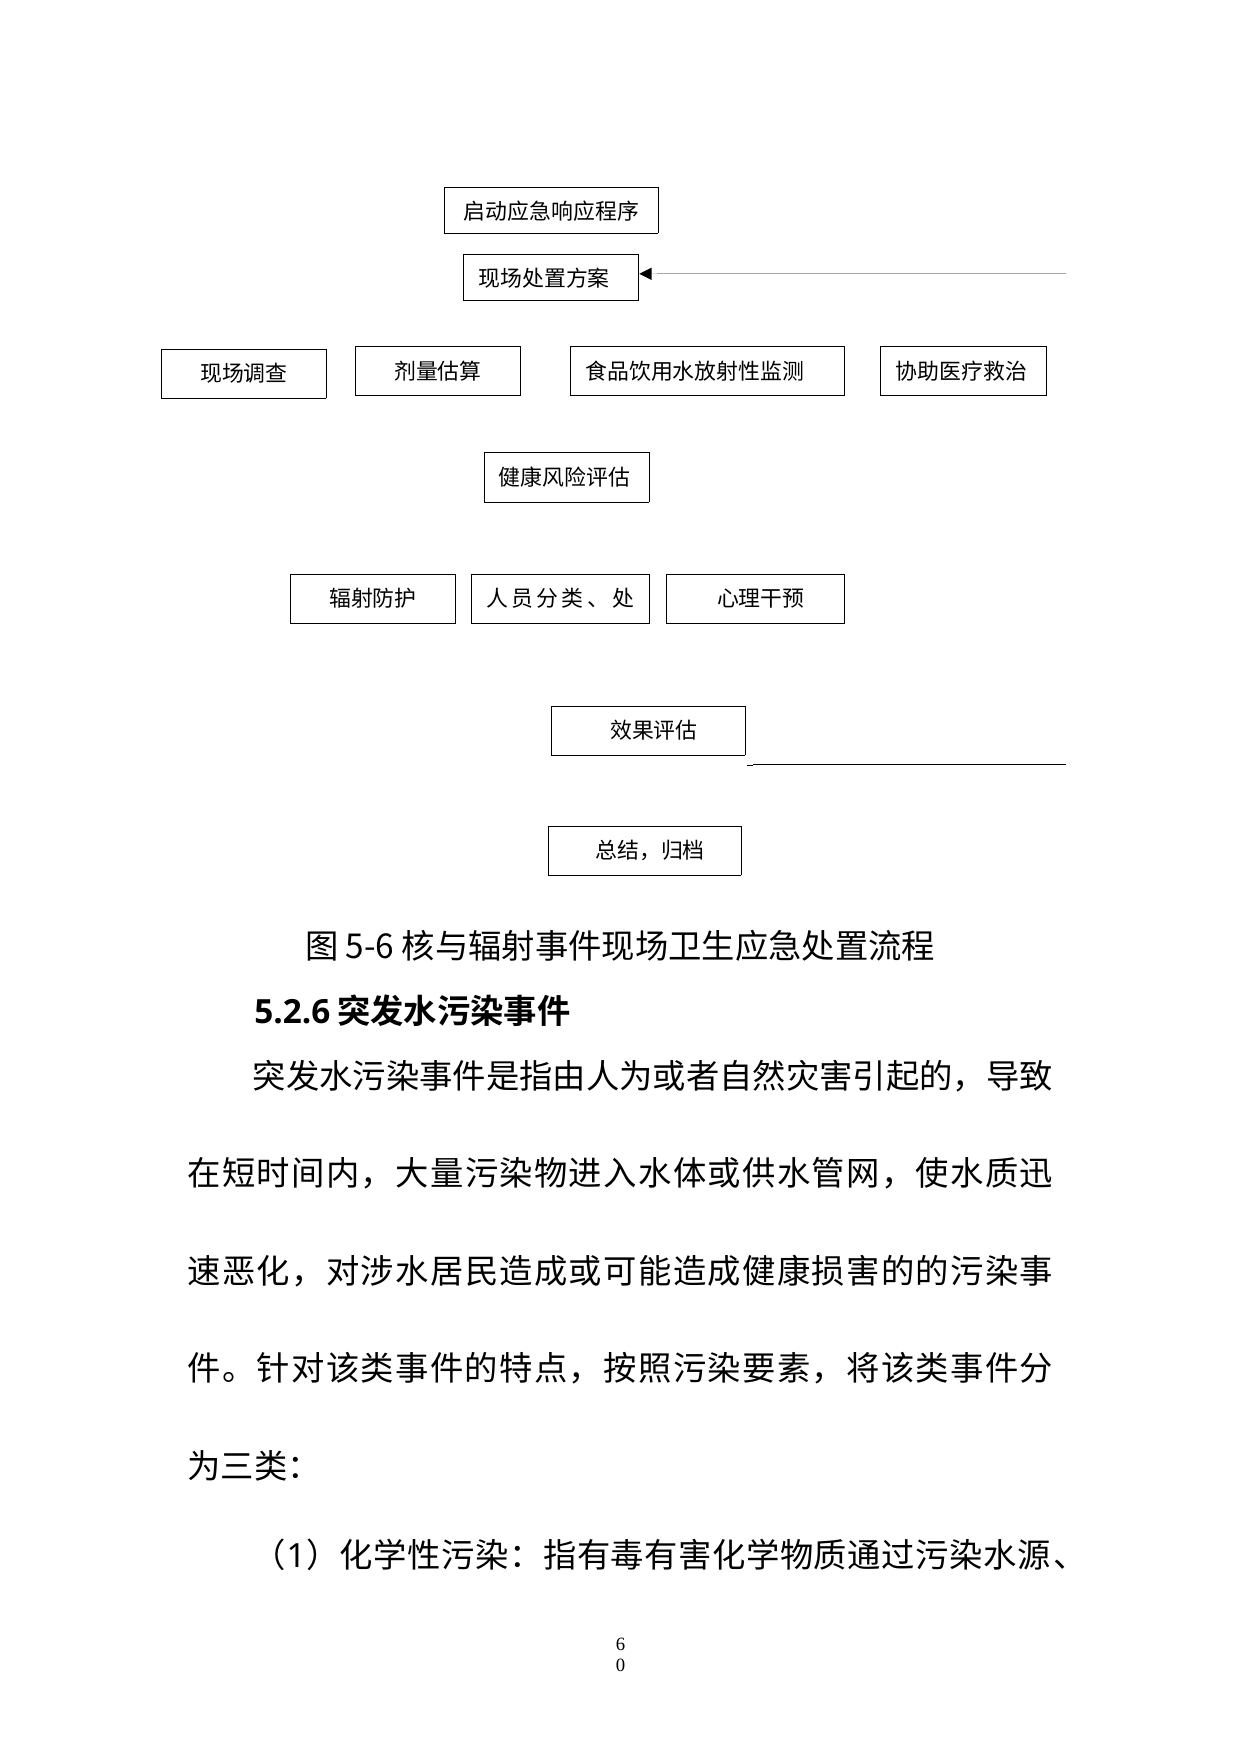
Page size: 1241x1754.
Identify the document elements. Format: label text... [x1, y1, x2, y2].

text 突发水污染事件是指由人为或者自然灾害引起的，导致在短时间内，大量污染物进入水体或供水管网，使水质迅速恶化，对涉水居民造成或可能造成健康损害的的污染事件。针对该类事件的特点，按照污染要素，将该类事件分为三类： [187, 1041, 1053, 1496]
text 图5-6 核与辐射事件现场卫生应急处置流程 [187, 911, 1053, 976]
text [187, 1520, 1053, 1585]
subtitle 5.2.6突发水污染事件 [187, 976, 1053, 1041]
